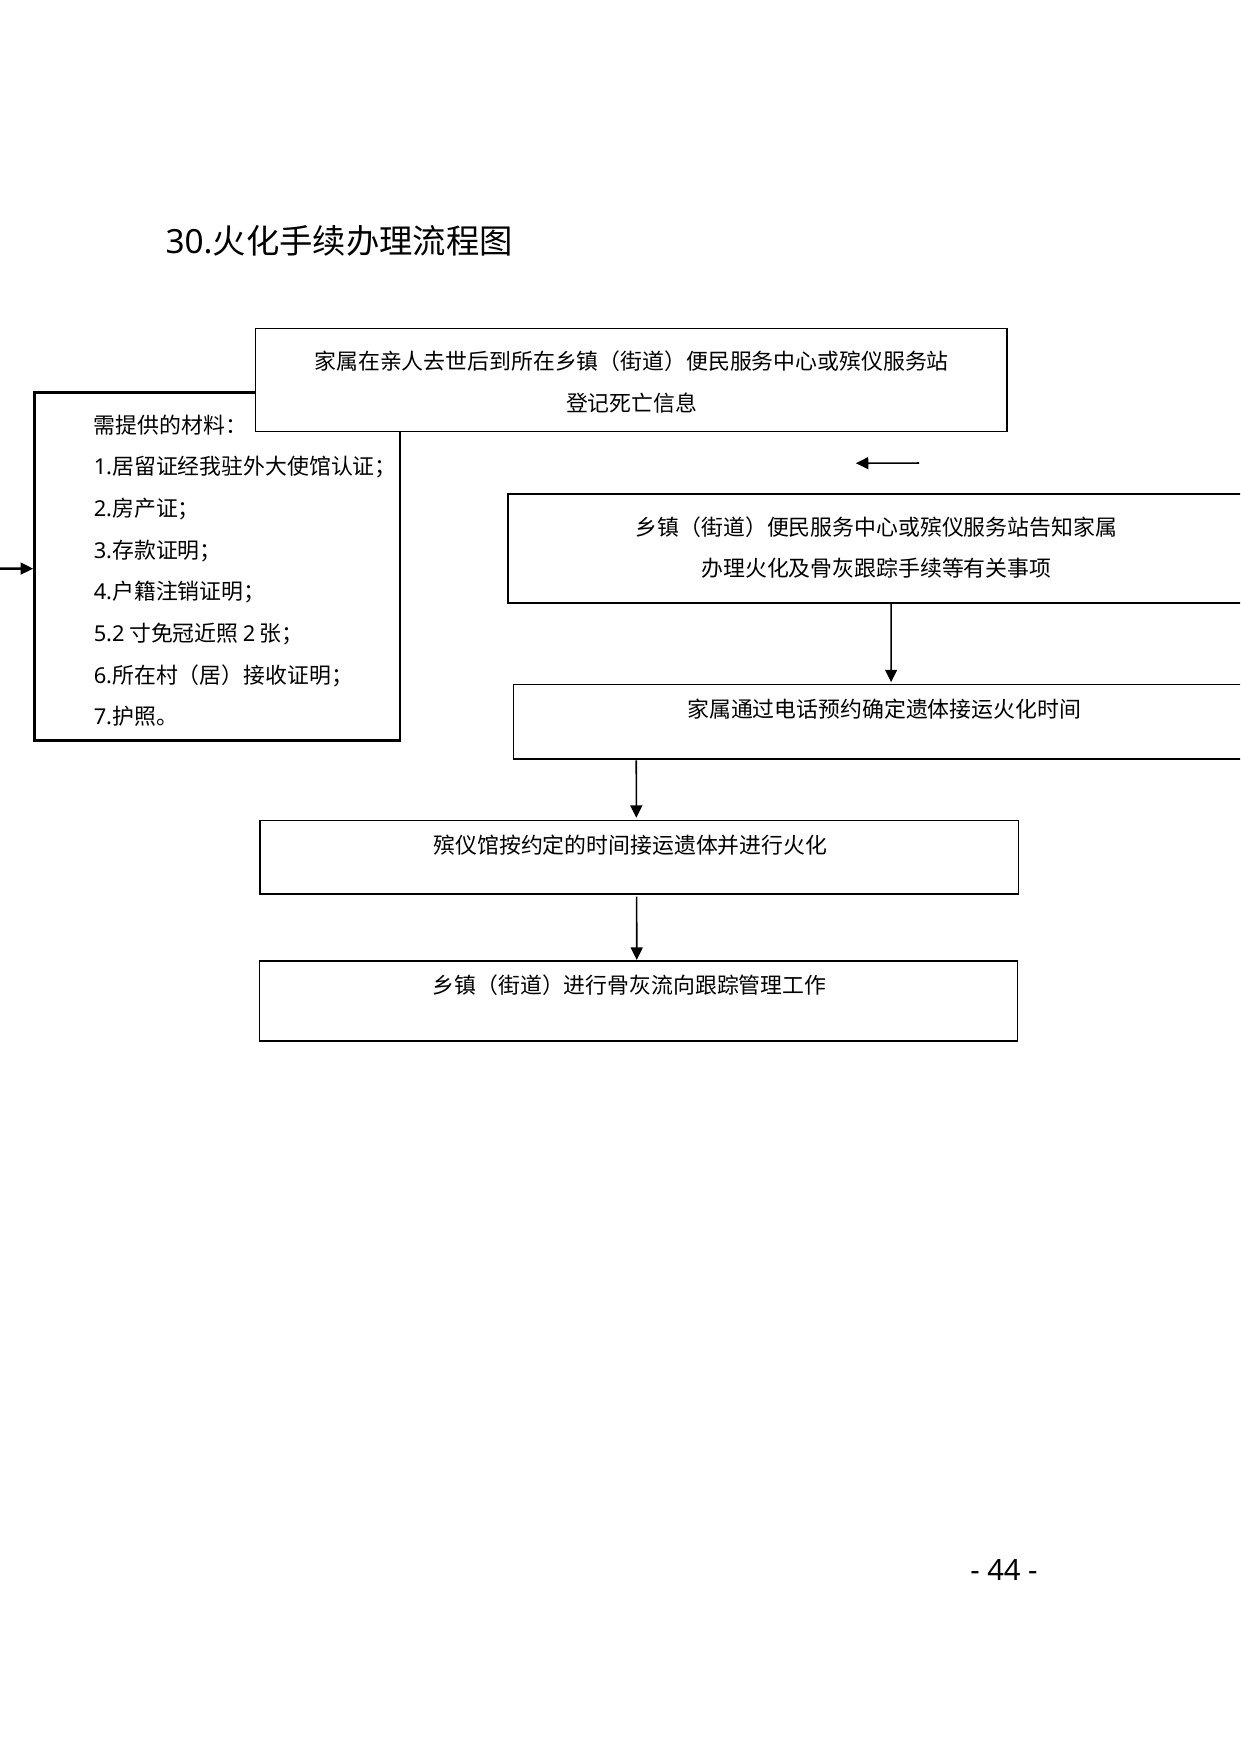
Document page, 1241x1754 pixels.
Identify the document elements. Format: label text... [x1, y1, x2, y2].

text 30.火化手续办理流程图 [165, 208, 1075, 269]
